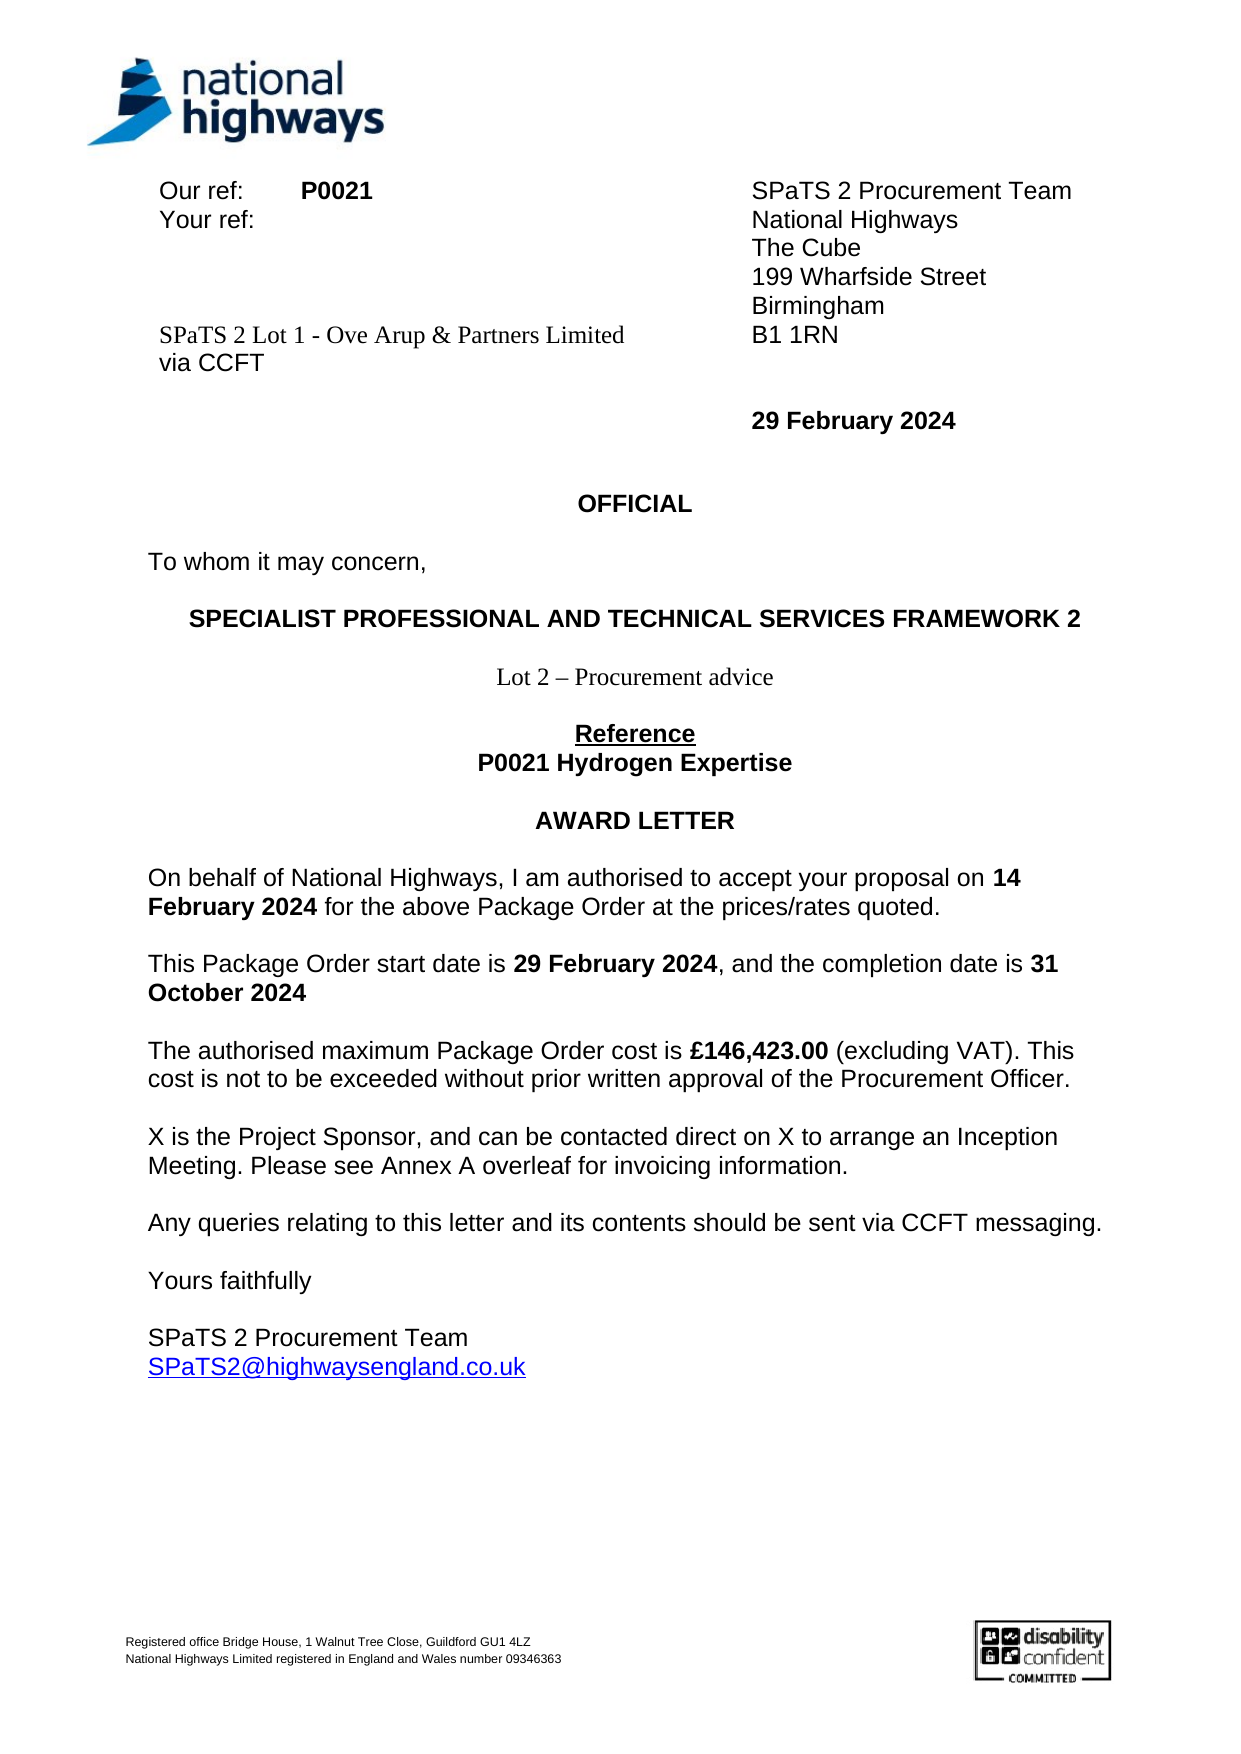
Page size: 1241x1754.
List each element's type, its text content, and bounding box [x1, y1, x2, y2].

text SPECIALIST PROFESSIONAL AND TECHNICAL SERVICES FRAMEWORK 2 [148, 604, 1122, 633]
text On behalf of National Highways, I am authorised to accept your proposal on for the above Package Order at the prices/rates quoted. [148, 863, 1122, 921]
text Any queries relating to this letter and its contents should be sent via CCFT messaging. [148, 1208, 1122, 1237]
text To whom it may concern, [148, 547, 1122, 576]
text SPaTS2@highwaysengland.co.uk [148, 1352, 1122, 1381]
text AWARD LETTER [148, 806, 1122, 834]
text P0021 Hydrogen Expertise [148, 748, 1122, 777]
picture [965, 1612, 1123, 1690]
text OFFICIAL [148, 489, 1122, 518]
text Reference [148, 719, 1122, 748]
text This Package Order start date is , and the completion date is [148, 949, 1122, 1007]
table_header SPaTS 2 Procurement Team National Highways The Cube 199 Wharfside Street Birmingham B1 1RN [740, 147, 1171, 489]
text Yours faithfully [148, 1266, 1122, 1294]
table_header Our ref: P0021 Your ref: via CCFT [148, 147, 740, 489]
text The authorised maximum Package Order cost is £146,423.00 (excluding VAT). This cost is not to be exceeded without prior written approval of the Procurement Officer. [148, 1036, 1122, 1093]
text SPaTS 2 Procurement Team [148, 1323, 1122, 1352]
text X is the Project Sponsor, and can be contacted direct on X to arrange an Inception Meeting. Please see Annex A overleaf for invoicing information. [148, 1122, 1122, 1179]
